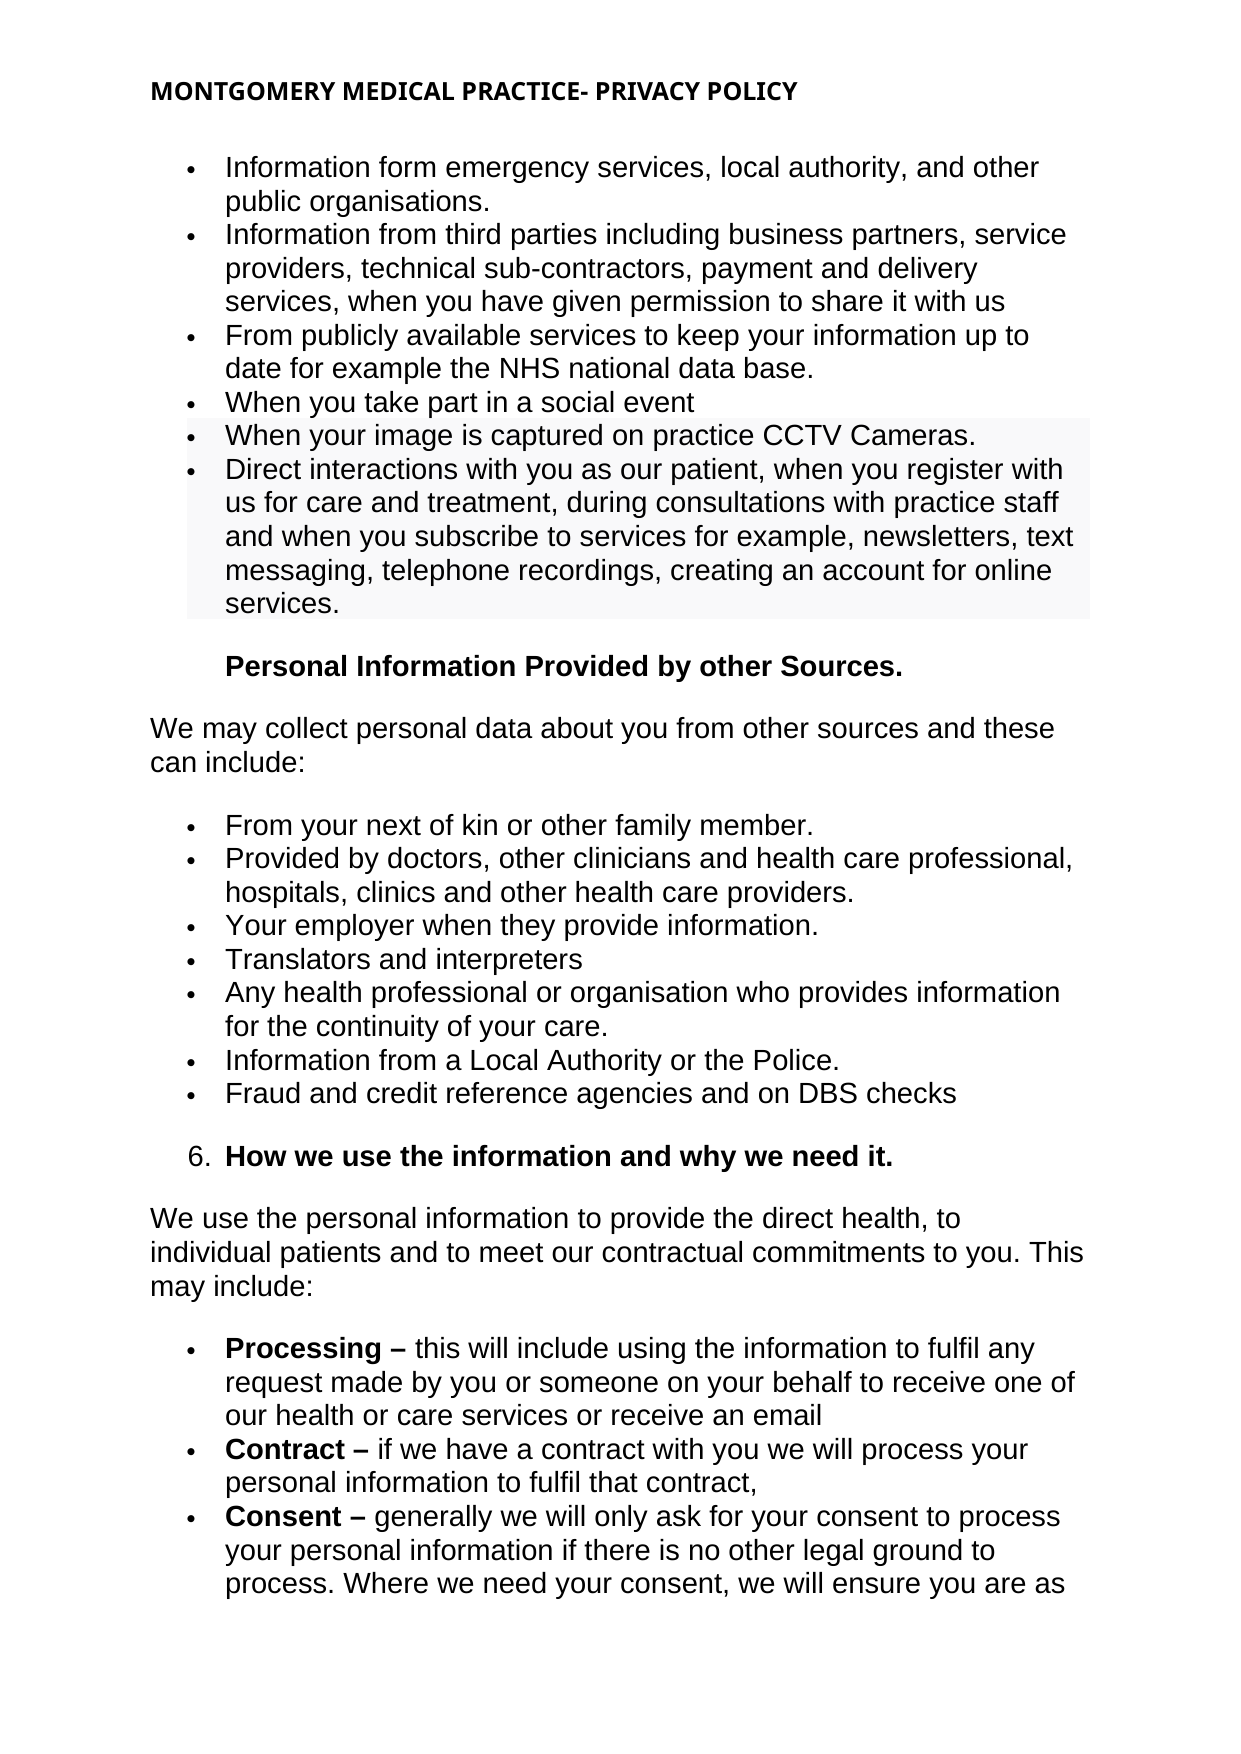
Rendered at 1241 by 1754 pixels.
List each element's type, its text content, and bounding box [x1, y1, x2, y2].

list Processing – this will include using the information to fulfil any request made by you or someone on your behalf to receive one of our health or care services or receive an email [187, 1331, 1090, 1432]
list Information from third parties including business partners, service providers, technical sub-contractors, payment and delivery services, when you have given permission to share it with us [187, 217, 1090, 318]
list When your image is captured on practice CCTV Cameras. [187, 418, 1090, 452]
list Translators and interpreters [187, 942, 1090, 975]
text Personal Information Provided by other Sources. [225, 649, 1090, 682]
list Fraud and credit reference agencies and on DBS checks [187, 1076, 1090, 1109]
list Your employer when they provide information. [187, 908, 1090, 942]
list From your next of kin or other family member. [187, 808, 1090, 841]
list Provided by doctors, other clinicians and health care professional, hospitals, clinics and other health care providers. [187, 841, 1090, 908]
list Information form emergency services, local authority, and other public organisations. [187, 150, 1090, 217]
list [187, 1499, 1090, 1599]
list From publicly available services to keep your information up to date for example the NHS national data base. [187, 318, 1090, 385]
list Direct interactions with you as our patient, when you register with us for care and treatment, during consultations with practice staff and when you subscribe to services for example, newsletters, text messaging, telephone recordings, creating an account for online services. [187, 452, 1090, 619]
list Any health professional or organisation who provides information for the continuity of your care. [187, 975, 1090, 1042]
list Contract – if we have a contract with you we will process your personal information to fulfil that contract, [187, 1432, 1090, 1499]
list How we use the information and why we need it. [187, 1139, 1090, 1172]
list When you take part in a social event [187, 385, 1090, 418]
text We may collect personal data about you from other sources and these can include: [150, 711, 1090, 778]
text We use the personal information to provide the direct health, to individual patients and to meet our contractual commitments to you. This may include: [150, 1201, 1090, 1302]
list Information from a Local Authority or the Police. [187, 1042, 1090, 1076]
